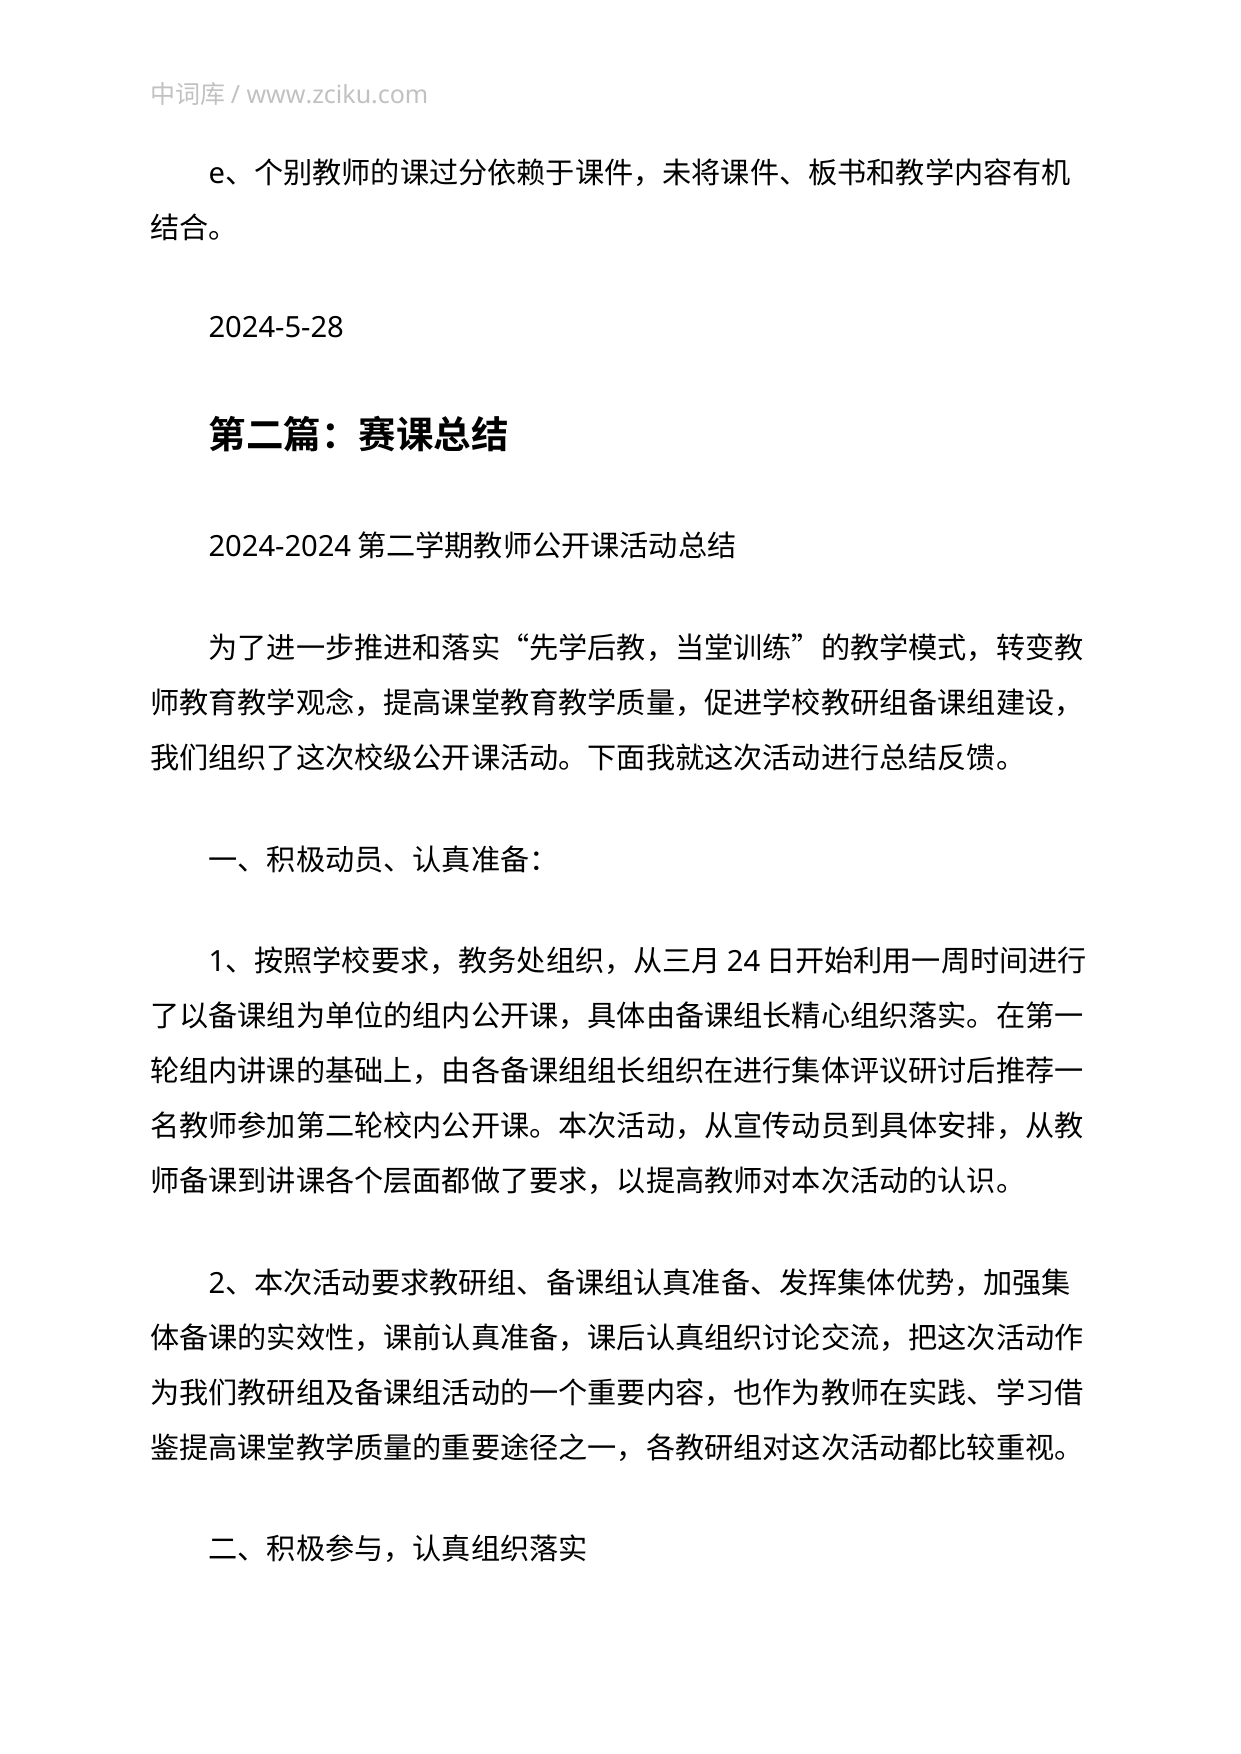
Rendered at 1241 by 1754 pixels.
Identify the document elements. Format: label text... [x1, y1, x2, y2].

text 2024-2024第二学期教师公开课活动总结 [150, 523, 1090, 565]
text 为了进一步推进和落实“先学后教，当堂训练”的教学模式，转变教师教育教学观念，提高课堂教育教学质量，促进学校教研组备课组建设，我们组织了这次校级公开课活动。下面我就这次活动进行总结反馈。 [150, 624, 1090, 777]
text 2024-5-28 [150, 307, 1090, 346]
text e、个别教师的课过分依赖于课件，未将课件、板书和教学内容有机结合。 [150, 150, 1090, 247]
text 一、积极动员、认真准备： [150, 836, 1090, 878]
text 1、按照学校要求，教务处组织，从三月24日开始利用一周时间进行了以备课组为单位的组内公开课，具体由备课组长精心组织落实。在第一轮组内讲课的基础上，由各备课组组长组织在进行集体评议研讨后推荐一名教师参加第二轮校内公开课。本次活动，从宣传动员到具体安排，从教师备课到讲课各个层面都做了要求，以提高教师对本次活动的认识。 [150, 938, 1090, 1200]
text 第二篇：赛课总结 [150, 405, 1090, 459]
text 二、积极参与，认真组织落实 [150, 1526, 1090, 1568]
text 2、本次活动要求教研组、备课组认真准备、发挥集体优势，加强集体备课的实效性，课前认真准备，课后认真组织讨论交流，把这次活动作为我们教研组及备课组活动的一个重要内容，也作为教师在实践、学习借鉴提高课堂教学质量的重要途径之一，各教研组对这次活动都比较重视。 [150, 1259, 1090, 1466]
